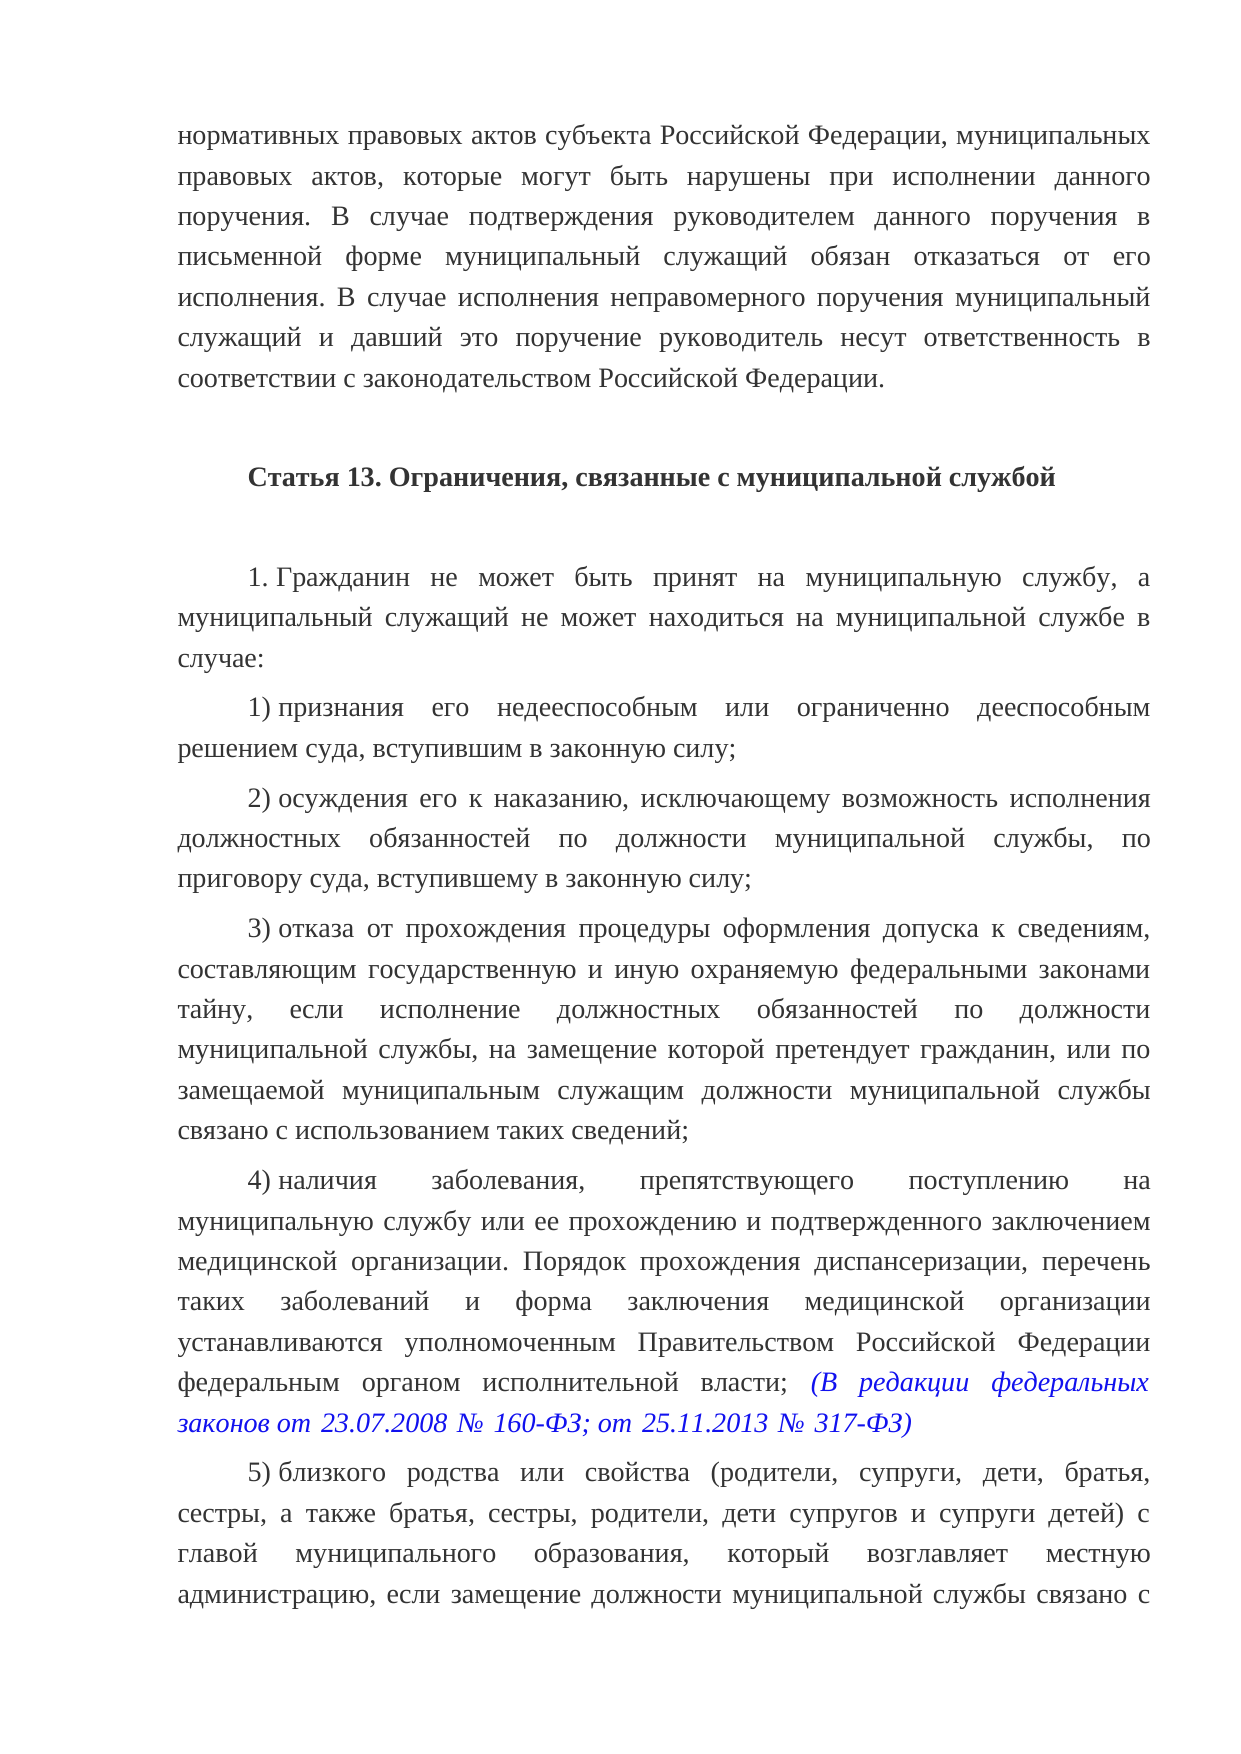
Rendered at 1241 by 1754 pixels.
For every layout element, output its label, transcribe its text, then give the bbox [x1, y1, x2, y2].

text Статья 13. Ограничения, связанные с муниципальной службой [247, 460, 1152, 493]
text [177, 118, 1152, 393]
text 3) отказа от прохождения процедуры оформления допуска к сведениям, составляющим государственную и иную охраняемую федеральными законами тайну, если исполнение должностных обязанностей по должности муниципальной службы, на замещение которой претендует гражданин, или по замещаемой муниципальным служащим должности муниципальной службы связано с использованием таких сведений; [177, 911, 1152, 1146]
text 2) осуждения его к наказанию, исключающему возможность исполнения должностных обязанностей по должности муниципальной службы, по приговору суда, вступившему в законную силу; [177, 781, 1152, 894]
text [177, 1455, 1152, 1609]
text 1. Гражданин не может быть принят на муниципальную службу, а муниципальный служащий не может находиться на муниципальной службе в случае: [177, 560, 1152, 673]
text 4) наличия заболевания, препятствующего поступлению на муниципальную службу или ее прохождению и подтвержденного заключением медицинской организации. Порядок прохождения диспансеризации, перечень таких заболеваний и форма заключения медицинской организации устанавливаются уполномоченным Правительством Российской Федерации федеральным органом исполнительной власти; (В редакции федеральных законов от 23.07.2008 № 160-ФЗ; от 25.11.2013 № 317-ФЗ) [177, 1163, 1152, 1438]
text 1) признания его недееспособным или ограниченно дееспособным решением суда, вступившим в законную силу; [177, 690, 1152, 763]
